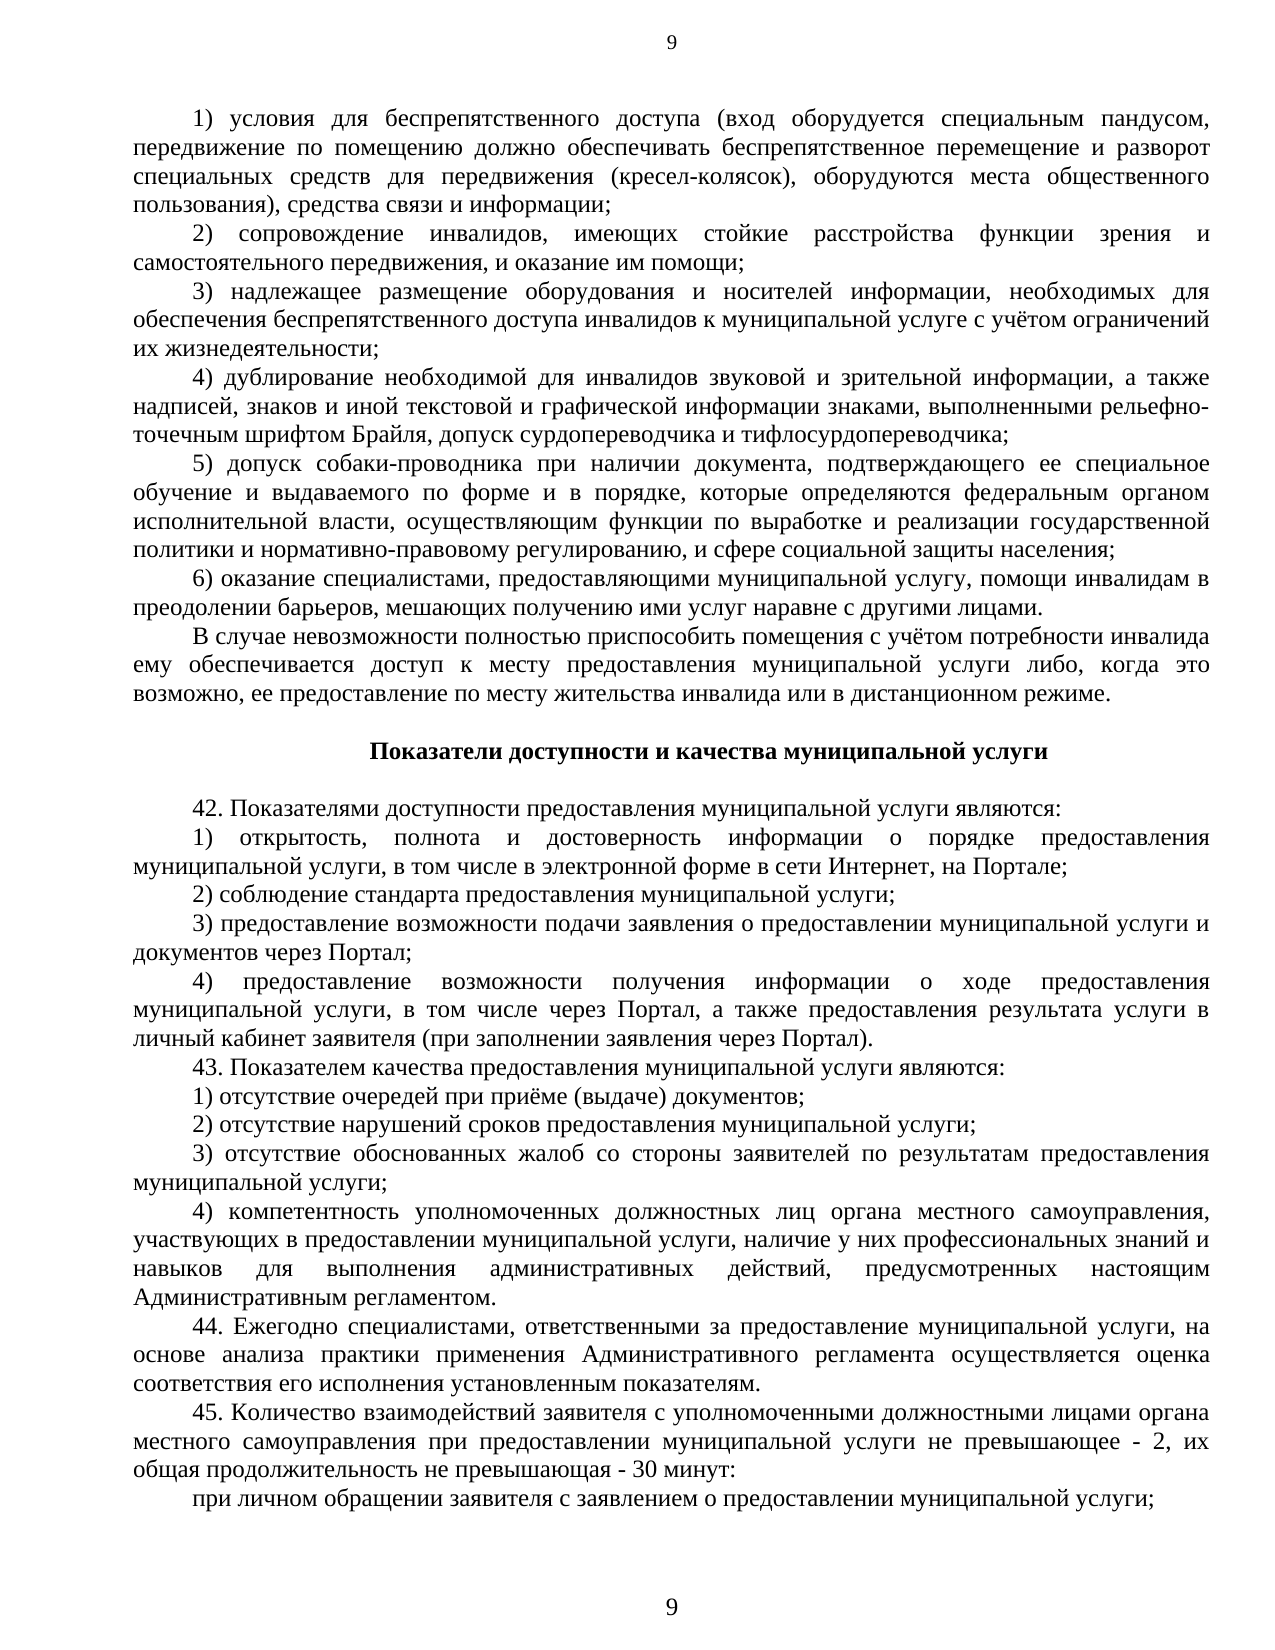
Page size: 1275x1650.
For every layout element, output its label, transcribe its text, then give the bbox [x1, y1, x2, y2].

text 2) соблюдение стандарта предоставления муниципальной услуги; [133, 879, 1211, 908]
text 4) предоставление возможности получения информации о ходе предоставления муниципальной услуги, в том числе через Портал, а также предоставления результата услуги в личный кабинет заявителя (при заполнении заявления через Портал). [133, 966, 1211, 1052]
text 1) условия для беспрепятственного доступа (вход оборудуется специальным пандусом, передвижение по помещению должно обеспечивать беспрепятственное перемещение и разворот специальных средств для передвижения (кресел-колясок), оборудуются места общественного пользования), средства связи и информации; [133, 103, 1211, 218]
text 2) отсутствие нарушений сроков предоставления муниципальной услуги; [133, 1109, 1211, 1138]
text 3) предоставление возможности подачи заявления о предоставлении муниципальной услуги и документов через Портал; [133, 908, 1211, 966]
text 43. Показателем качества предоставления муниципальной услуги являются: [133, 1052, 1211, 1081]
text В случае невозможности полностью приспособить помещения с учётом потребности инвалида ему обеспечивается доступ к месту предоставления муниципальной услуги либо, когда это возможно, ее предоставление по месту жительства инвалида или в дистанционном режиме. [133, 621, 1211, 707]
text 44. Ежегодно специалистами, ответственными за предоставление муниципальной услуги, на основе анализа практики применения Административного регламента осуществляется оценка соответствия его исполнения установленным показателям. [133, 1311, 1211, 1397]
text 45. Количество взаимодействий заявителя с уполномоченными должностными лицами органа местного самоуправления при предоставлении муниципальной услуги не превышающее - 2, их общая продолжительность не превышающая - 30 минут: [133, 1397, 1211, 1483]
text 2) сопровождение инвалидов, имеющих стойкие расстройства функции зрения и самостоятельного передвижения, и оказание им помощи; [133, 218, 1211, 276]
text 1) открытость, полнота и достоверность информации о порядке предоставления муниципальной услуги, в том числе в электронной форме в сети Интернет, на Портале; [133, 822, 1211, 879]
text Показатели доступности и качества муниципальной услуги [133, 736, 1211, 764]
text 4) дублирование необходимой для инвалидов звуковой и зрительной информации, а также надписей, знаков и иной текстовой и графической информации знаками, выполненными рельефно-точечным шрифтом Брайля, допуск сурдопереводчика и тифлосурдопереводчика; [133, 362, 1211, 448]
text 3) надлежащее размещение оборудования и носителей информации, необходимых для обеспечения беспрепятственного доступа инвалидов к муниципальной услуге с учётом ограничений их жизнедеятельности; [133, 276, 1211, 362]
text при личном обращении заявителя с заявлением о предоставлении муниципальной услуги; [133, 1483, 1211, 1512]
text 6) оказание специалистами, предоставляющими муниципальной услугу, помощи инвалидам в преодолении барьеров, мешающих получению ими услуг наравне с другими лицами. [133, 563, 1211, 621]
text 5) допуск собаки-проводника при наличии документа, подтверждающего ее специальное обучение и выдаваемого по форме и в порядке, которые определяются федеральным органом исполнительной власти, осуществляющим функции по выработке и реализации государственной политики и нормативно-правовому регулированию, и сфере социальной защиты населения; [133, 448, 1211, 563]
text 4) компетентность уполномоченных должностных лиц органа местного самоуправления, участвующих в предоставлении муниципальной услуги, наличие у них профессиональных знаний и навыков для выполнения административных действий, предусмотренных настоящим Административным регламентом. [133, 1196, 1211, 1311]
text 3) отсутствие обоснованных жалоб со стороны заявителей по результатам предоставления муниципальной услуги; [133, 1138, 1211, 1196]
text 42. Показателями доступности предоставления муниципальной услуги являются: [133, 793, 1211, 822]
text 1) отсутствие очередей при приёме (выдаче) документов; [133, 1081, 1211, 1109]
